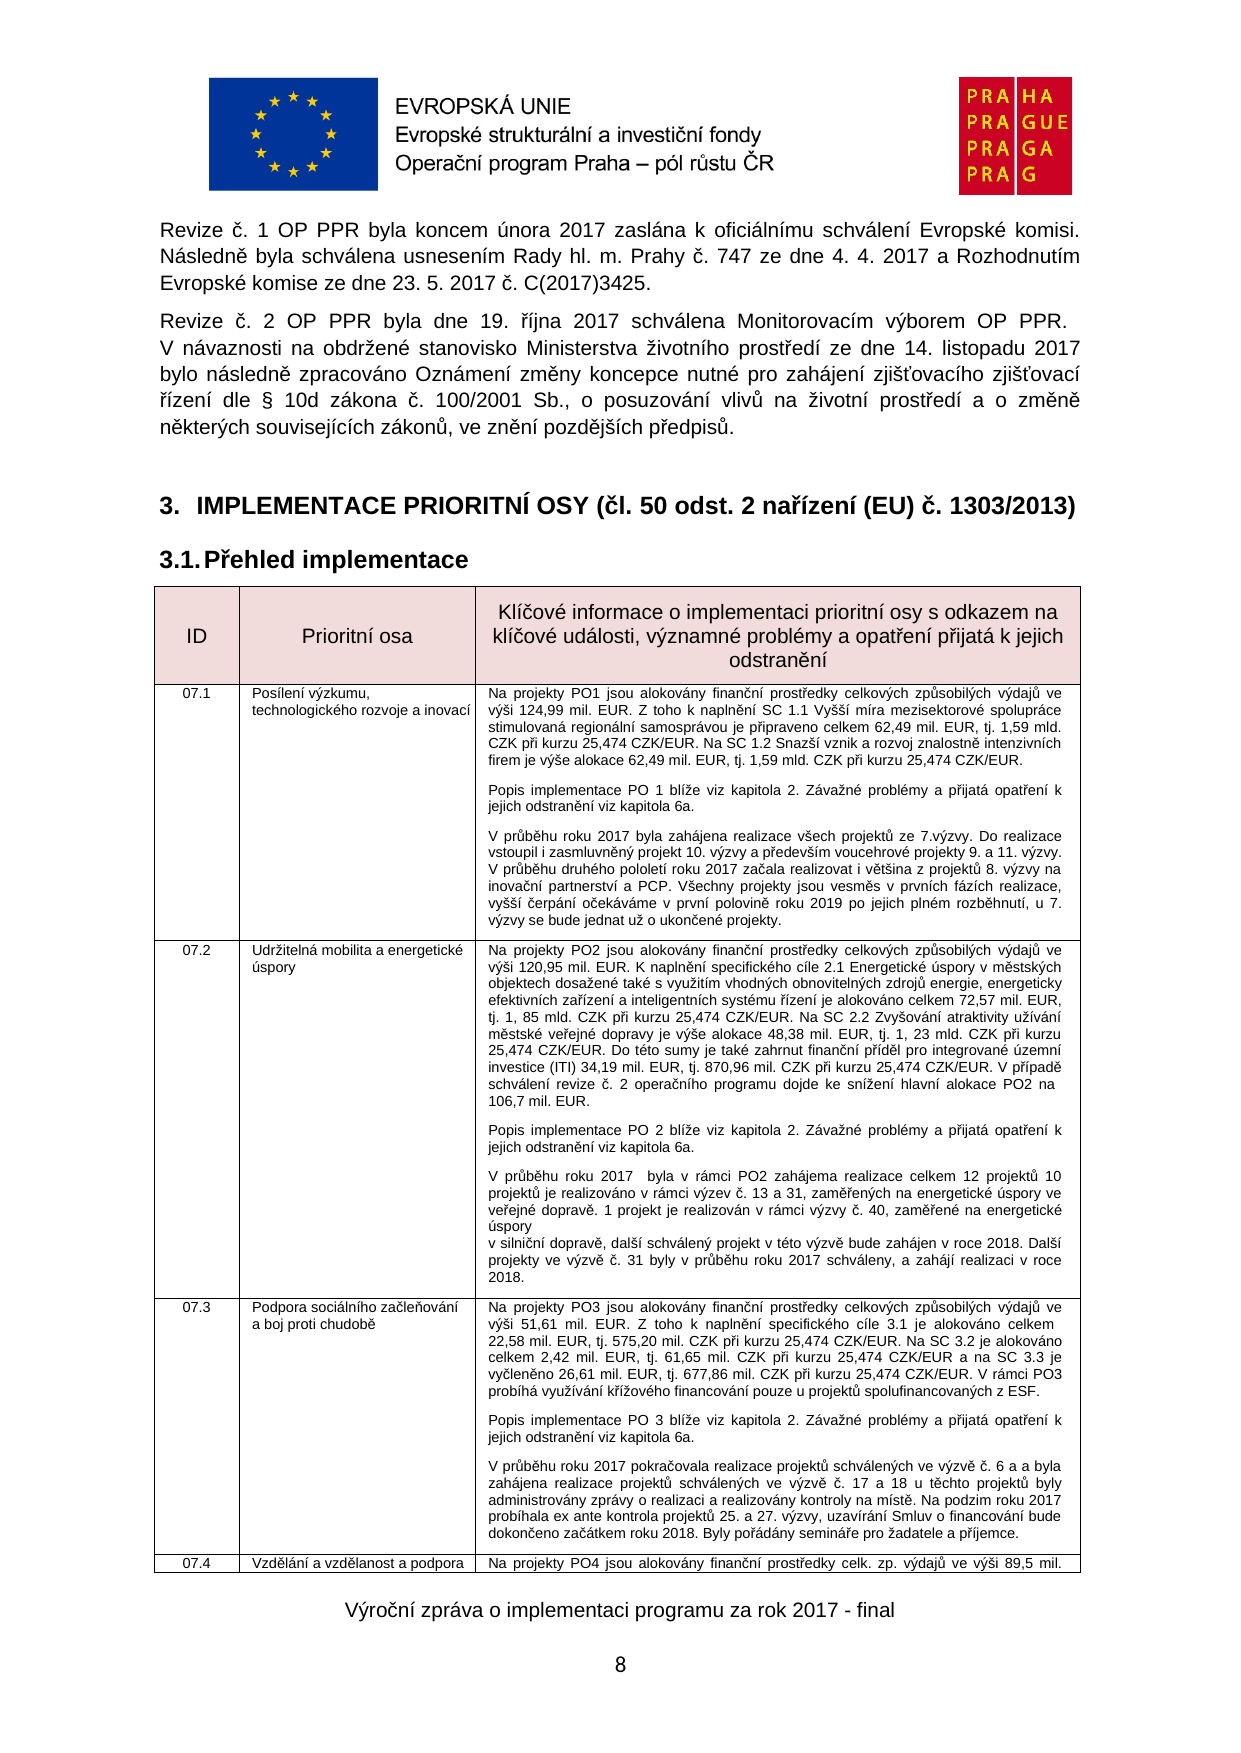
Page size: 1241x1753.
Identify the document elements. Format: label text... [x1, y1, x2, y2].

table_header Prioritní osa [240, 587, 475, 684]
table_cell Podpora sociálního začleňování a boj proti chudobě [240, 1299, 475, 1554]
table_cell Posílení výzkumu, technologického rozvoje a inovací [240, 685, 475, 940]
table_header ID [155, 587, 239, 684]
table_cell Na projekty PO1 jsou alokovány finanční prostředky celkových způsobilých výdajů ve výši 124,99 mil. EUR. Z toho k naplnění SC 1.1 Vyšší míra mezisektorové spolupráce stimulovaná regionální samosprávou je připraveno celkem 62,49 mil. EUR, tj. 1,59 mld. CZK při kurzu 25,474 CZK/EUR. Na SC 1.2 Snazší vznik a rozvoj znalostně intenzivních firem je výše alokace 62,49 mil. EUR, tj. 1,59 mld. CZK při kurzu 25,474 CZK/EUR. Popis implementace PO 1 blíže viz kapitola 2. Závažné problémy a přijatá opatření k jejich odstranění viz kapitola 6a. V průběhu roku 2017 byla zahájena realizace všech projektů ze 7.výzvy. Do realizace vstoupil i zasmluvněný projekt 10. výzvy a především voucehrové projekty 9. a 11. výzvy. V průběhu druhého pololetí roku 2017 začala realizovat i většina z projektů 8. výzvy na inovační partnerství a PCP. Všechny projekty jsou vesměs v prvních fázích realizace, vyšší čerpání očekáváme v první polovině roku 2019 po jejich plném rozběhnutí, u 7. výzvy se bude jednat už o ukončené projekty. [476, 685, 1080, 940]
text Revize č. 1 OP PPR byla koncem února 2017 zaslána k oficiálnímu schválení Evropské komisi. Následně byla schválena usnesením Rady hl. m. Prahy č. 747 ze dne 4. 4. 2017 a Rozhodnutím Evropské komise ze dne 23. 5. 2017 č. C(2017)3425. [159, 218, 1081, 294]
table_cell Udržitelná mobilita a energetické úspory [240, 941, 475, 1298]
table_header Klíčové informace o implementaci prioritní osy s odkazem na klíčové události, významné problémy a opatření přijatá k jejich odstranění [476, 587, 1080, 684]
subtitle IMPLEMENTACE PRIORITNÍ OSY (čl. 50 odst. 2 nařízení (EU) č. 1303/2013) [159, 491, 1092, 520]
table_cell Na projekty PO2 jsou alokovány finanční prostředky celkových způsobilých výdajů ve výši 120,95 mil. EUR. K naplnění specifického cíle 2.1 Energetické úspory v městských objektech dosažené také s využitím vhodných obnovitelných zdrojů energie, energeticky efektivních zařízení a inteligentních systému řízení je alokováno celkem 72,57 mil. EUR, tj. 1, 85 mld. CZK při kurzu 25,474 CZK/EUR. Na SC 2.2 Zvyšování atraktivity užívání městské veřejné dopravy je výše alokace 48,38 mil. EUR, tj. 1, 23 mld. CZK při kurzu 25,474 CZK/EUR. Do této sumy je také zahrnut finanční příděl pro integrované územní investice (ITI) 34,19 mil. EUR, tj. 870,96 mil. CZK při kurzu 25,474 CZK/EUR. V případě schválení revize č. 2 operačního programu dojde ke snížení hlavní alokace PO2 na 106,7 mil. EUR. Popis implementace PO 2 blíže viz kapitola 2. Závažné problémy a přijatá opatření k jejich odstranění viz kapitola 6a. V průběhu roku 2017 byla v rámci PO2 zahájema realizace celkem 12 projektů 10 projektů je realizováno v rámci výzev č. 13 a 31, zaměřených na energetické úspory ve veřejné dopravě. 1 projekt je realizován v rámci výzvy č. 40, zaměřené na energetické úspory v silniční dopravě, další schválený projekt v této výzvě bude zahájen v roce 2018. Další projekty ve výzvě č. 31 byly v průběhu roku 2017 schváleny, a zahájí realizaci v roce 2018. [476, 941, 1080, 1298]
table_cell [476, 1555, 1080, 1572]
table_cell 07.1 [155, 685, 239, 940]
subtitle Přehled implementace [159, 545, 1092, 573]
table_cell 07.3 [155, 1299, 239, 1554]
table_cell 07.2 [155, 941, 239, 1298]
table_cell Vzdělání a vzdělanost a podpora zaměstnanosti [240, 1555, 475, 1572]
picture [956, 77, 1072, 193]
text Revize č. 2 OP PPR byla dne 19. října 2017 schválena Monitorovacím výborem OP PPR. V návaznosti na obdržené stanovisko Ministerstva životního prostředí ze dne 14. listopadu 2017 bylo následně zpracováno Oznámení změny koncepce nutné pro zahájení zjišťovacího zjišťovací řízení dle § 10d zákona č. 100/2001 Sb., o posuzování vlivů na životní prostředí a o změně některých souvisejících zákonů, ve znění pozdějších předpisů. [159, 309, 1081, 438]
table_cell 07.4 [155, 1555, 239, 1572]
table_cell Na projekty PO3 jsou alokovány finanční prostředky celkových způsobilých výdajů ve výši 51,61 mil. EUR. Z toho k naplnění specifického cíle 3.1 je alokováno celkem 22,58 mil. EUR, tj. 575,20 mil. CZK při kurzu 25,474 CZK/EUR. Na SC 3.2 je alokováno celkem 2,42 mil. EUR, tj. 61,65 mil. CZK při kurzu 25,474 CZK/EUR a na SC 3.3 je vyčleněno 26,61 mil. EUR, tj. 677,86 mil. CZK při kurzu 25,474 CZK/EUR. V rámci PO3 probíhá využívání křížového financování pouze u projektů spolufinancovaných z ESF. Popis implementace PO 3 blíže viz kapitola 2. Závažné problémy a přijatá opatření k jejich odstranění viz kapitola 6a. V průběhu roku 2017 pokračovala realizace projektů schválených ve výzvě č. 6 a a byla zahájena realizace projektů schválených ve výzvě č. 17 a 18 u těchto projektů byly administrovány zprávy o realizaci a realizovány kontroly na místě. Na podzim roku 2017 probíhala ex ante kontrola projektů 25. a 27. výzvy, uzavírání Smluv o financování bude dokončeno začátkem roku 2018. Byly pořádány semináře pro žadatele a příjemce. [476, 1299, 1080, 1554]
picture [207, 73, 810, 193]
